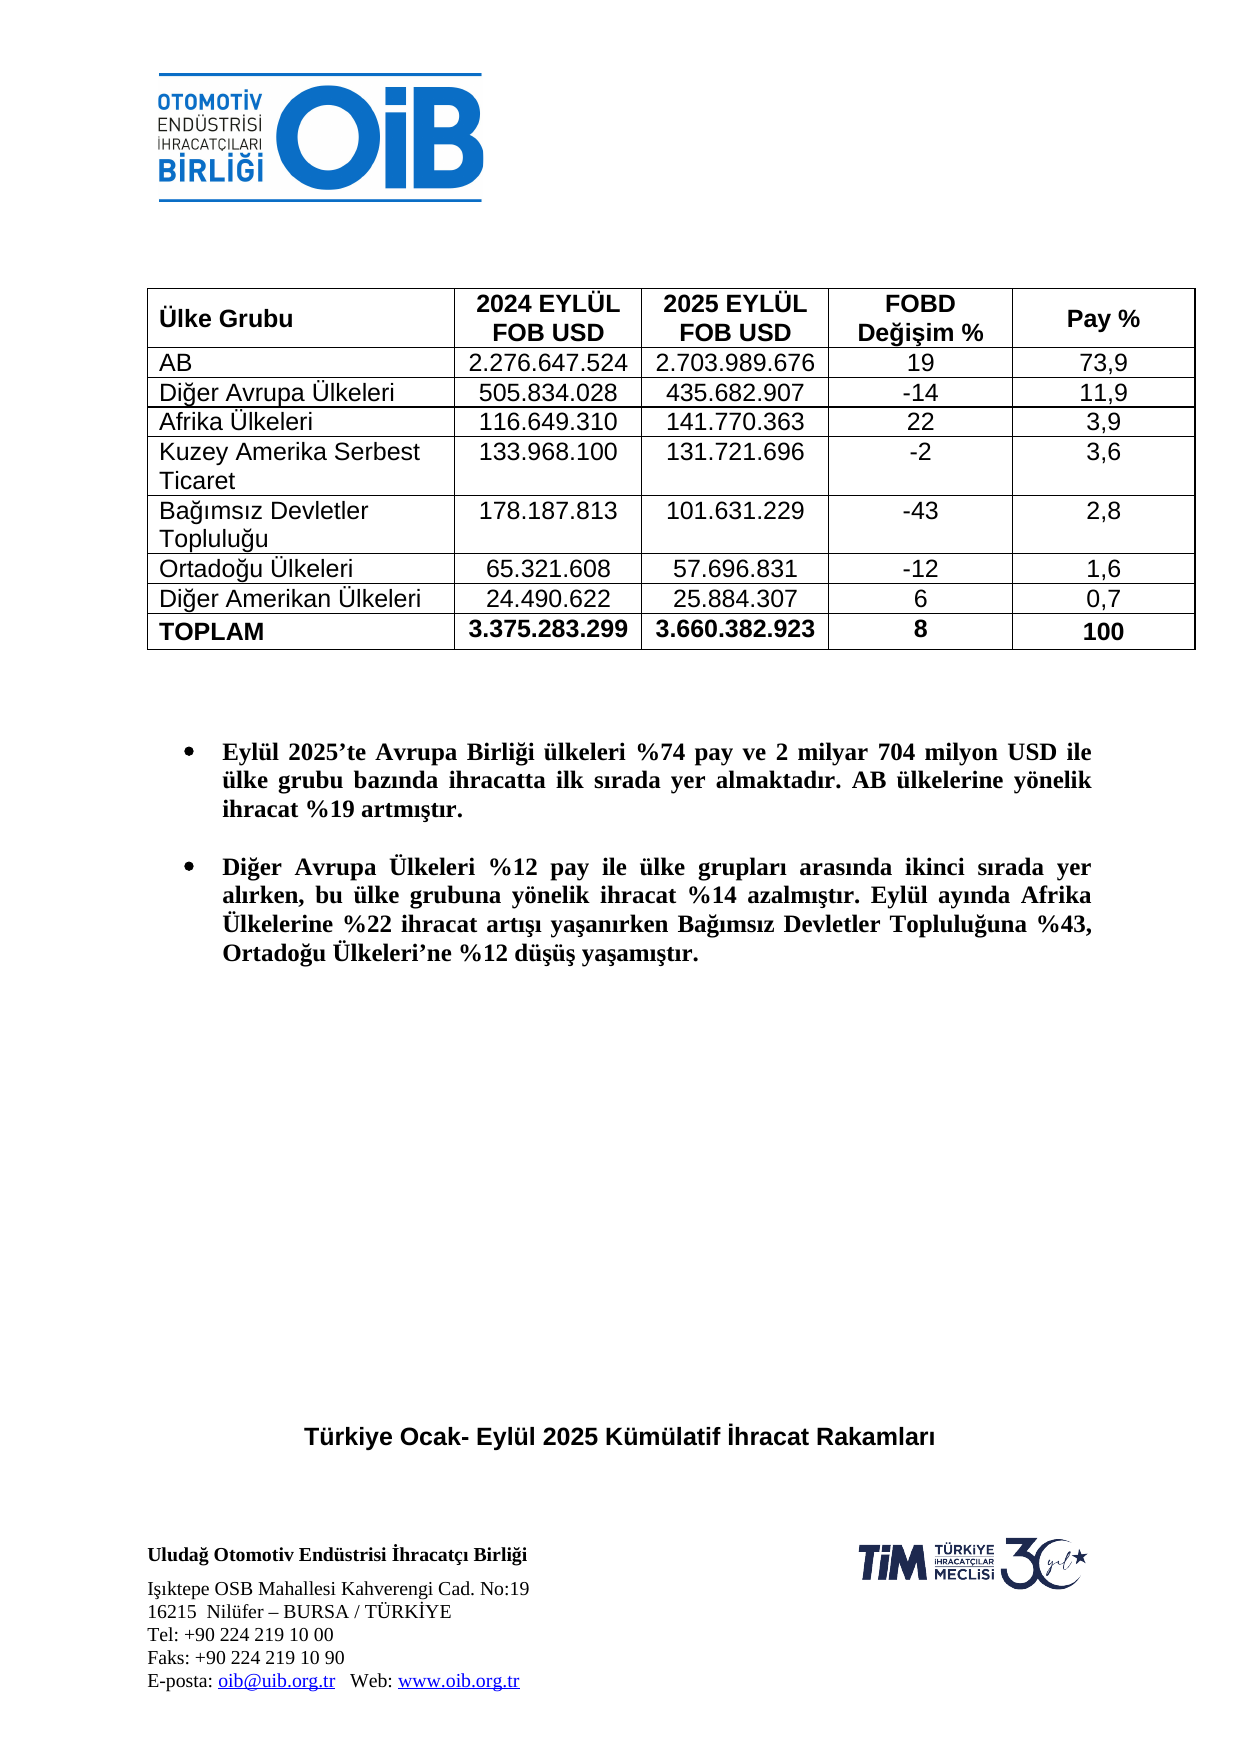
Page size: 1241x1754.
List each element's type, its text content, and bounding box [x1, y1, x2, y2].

table_cell 0,7 [1013, 584, 1194, 613]
table_cell 2.276.647.524 [455, 348, 641, 377]
table_cell 101.631.229 [642, 496, 828, 553]
table_cell 3.660.382.923 [642, 614, 828, 649]
table_cell -43 [829, 496, 1012, 553]
table_header Ülke Grubu [148, 289, 454, 347]
table_cell 3,6 [1013, 437, 1194, 495]
text Türkiye Ocak- Eylül 2025 Kümülatif İhracat Rakamları [147, 1422, 1093, 1451]
table_header FOBD Değişim % [829, 289, 1012, 347]
table_cell -14 [829, 378, 1012, 406]
picture [852, 1531, 1094, 1596]
table_cell 25.884.307 [642, 584, 828, 613]
table_cell 2.703.989.676 [642, 348, 828, 377]
table_cell 65.321.608 [455, 554, 641, 583]
table_header Pay % [1013, 289, 1194, 347]
table_cell TOPLAM [148, 614, 454, 649]
table_cell 178.187.813 [455, 496, 641, 553]
table_cell 3,9 [1013, 408, 1194, 436]
table_cell 131.721.696 [642, 437, 828, 495]
table_cell 57.696.831 [642, 554, 828, 583]
table_header 2024 EYLÜL FOB USD [455, 289, 641, 347]
table_cell Afrika Ülkeleri [148, 408, 454, 436]
list Diğer Avrupa Ülkeleri %12 pay ile ülke grupları arasında ikinci sırada yer alırken, bu ülke grubuna yönelik ihracat %14 azalmıştır. Eylül ayında Afrika Ülkelerine %22 ihracat artışı yaşanırken Bağımsız Devletler Topluluğuna %43, Ortadoğu Ülkeleri’ne %12 düşüş yaşamıştır. [184, 852, 1093, 967]
table_cell 435.682.907 [642, 378, 828, 406]
table_cell 133.968.100 [455, 437, 641, 495]
table_cell 8 [829, 614, 1012, 649]
table_cell Diğer Amerikan Ülkeleri [148, 584, 454, 613]
table_cell 141.770.363 [642, 408, 828, 436]
table_cell 24.490.622 [455, 584, 641, 613]
table_cell 505.834.028 [455, 378, 641, 406]
table_cell 6 [829, 584, 1012, 613]
table_cell Kuzey Amerika Serbest Ticaret [148, 437, 454, 495]
table_cell 73,9 [1013, 348, 1194, 377]
table_cell 22 [829, 408, 1012, 436]
table_header 2025 EYLÜL FOB USD [642, 289, 828, 347]
table_cell Diğer Avrupa Ülkeleri [148, 378, 454, 406]
table_cell AB [148, 348, 454, 377]
table_cell Ortadoğu Ülkeleri [148, 554, 454, 583]
table_cell 100 [1013, 614, 1194, 649]
table_cell -2 [829, 437, 1012, 495]
table_cell 11,9 [1013, 378, 1194, 406]
table_cell 2,8 [1013, 496, 1194, 553]
table_cell 116.649.310 [455, 408, 641, 436]
table_cell 1,6 [1013, 554, 1194, 583]
table_cell 19 [829, 348, 1012, 377]
table_cell Bağımsız Devletler Topluluğu [148, 496, 454, 553]
table_cell 3.375.283.299 [455, 614, 641, 649]
list Eylül 2025’te Avrupa Birliği ülkeleri %74 pay ve 2 milyar 704 milyon USD ile ülke grubu bazında ihracatta ilk sırada yer almaktadır. AB ülkelerine yönelik ihracat %19 artmıştır. [184, 737, 1093, 823]
table_cell -12 [829, 554, 1012, 583]
picture [158, 73, 484, 202]
